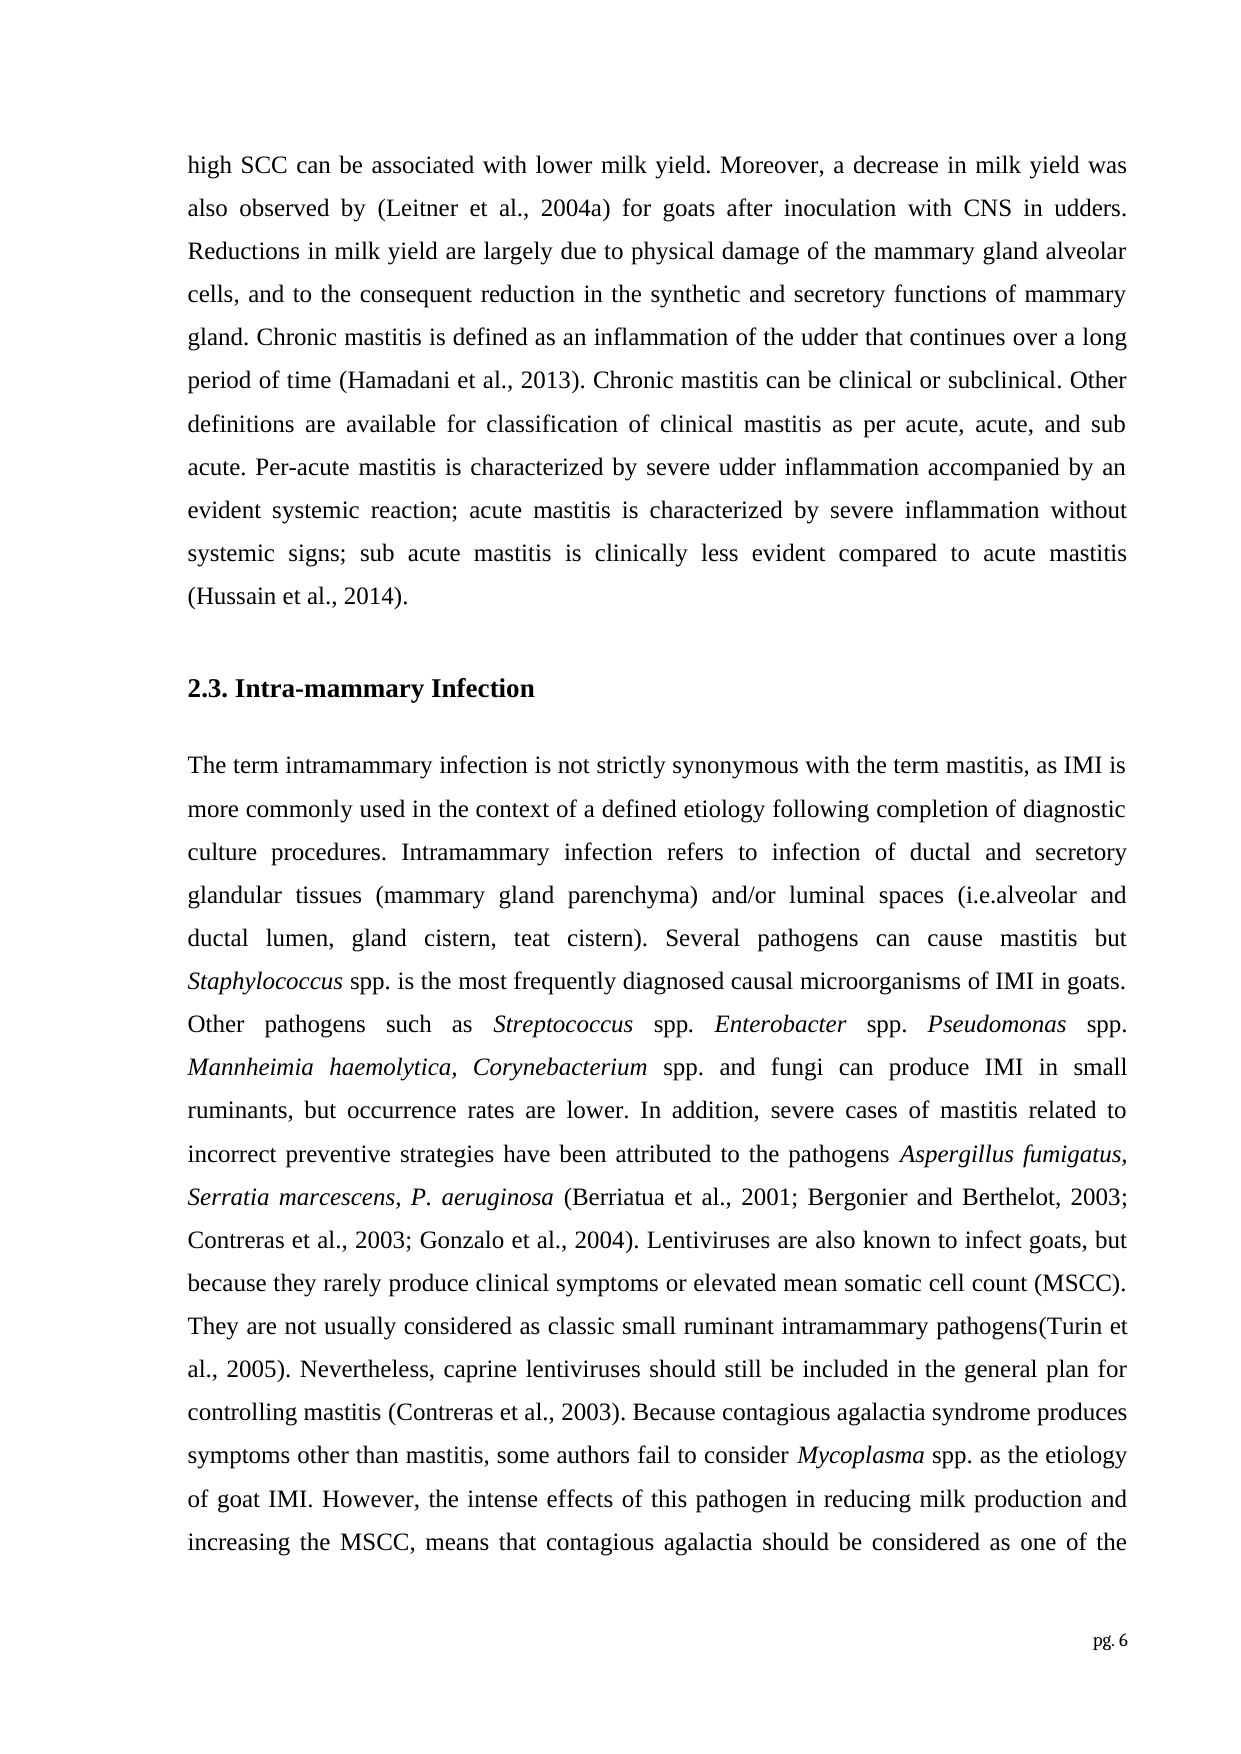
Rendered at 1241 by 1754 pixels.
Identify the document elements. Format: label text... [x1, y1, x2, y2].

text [187, 150, 1128, 610]
subtitle 2.3. Intra-mammary Infection [187, 672, 1128, 703]
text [187, 751, 1128, 1556]
